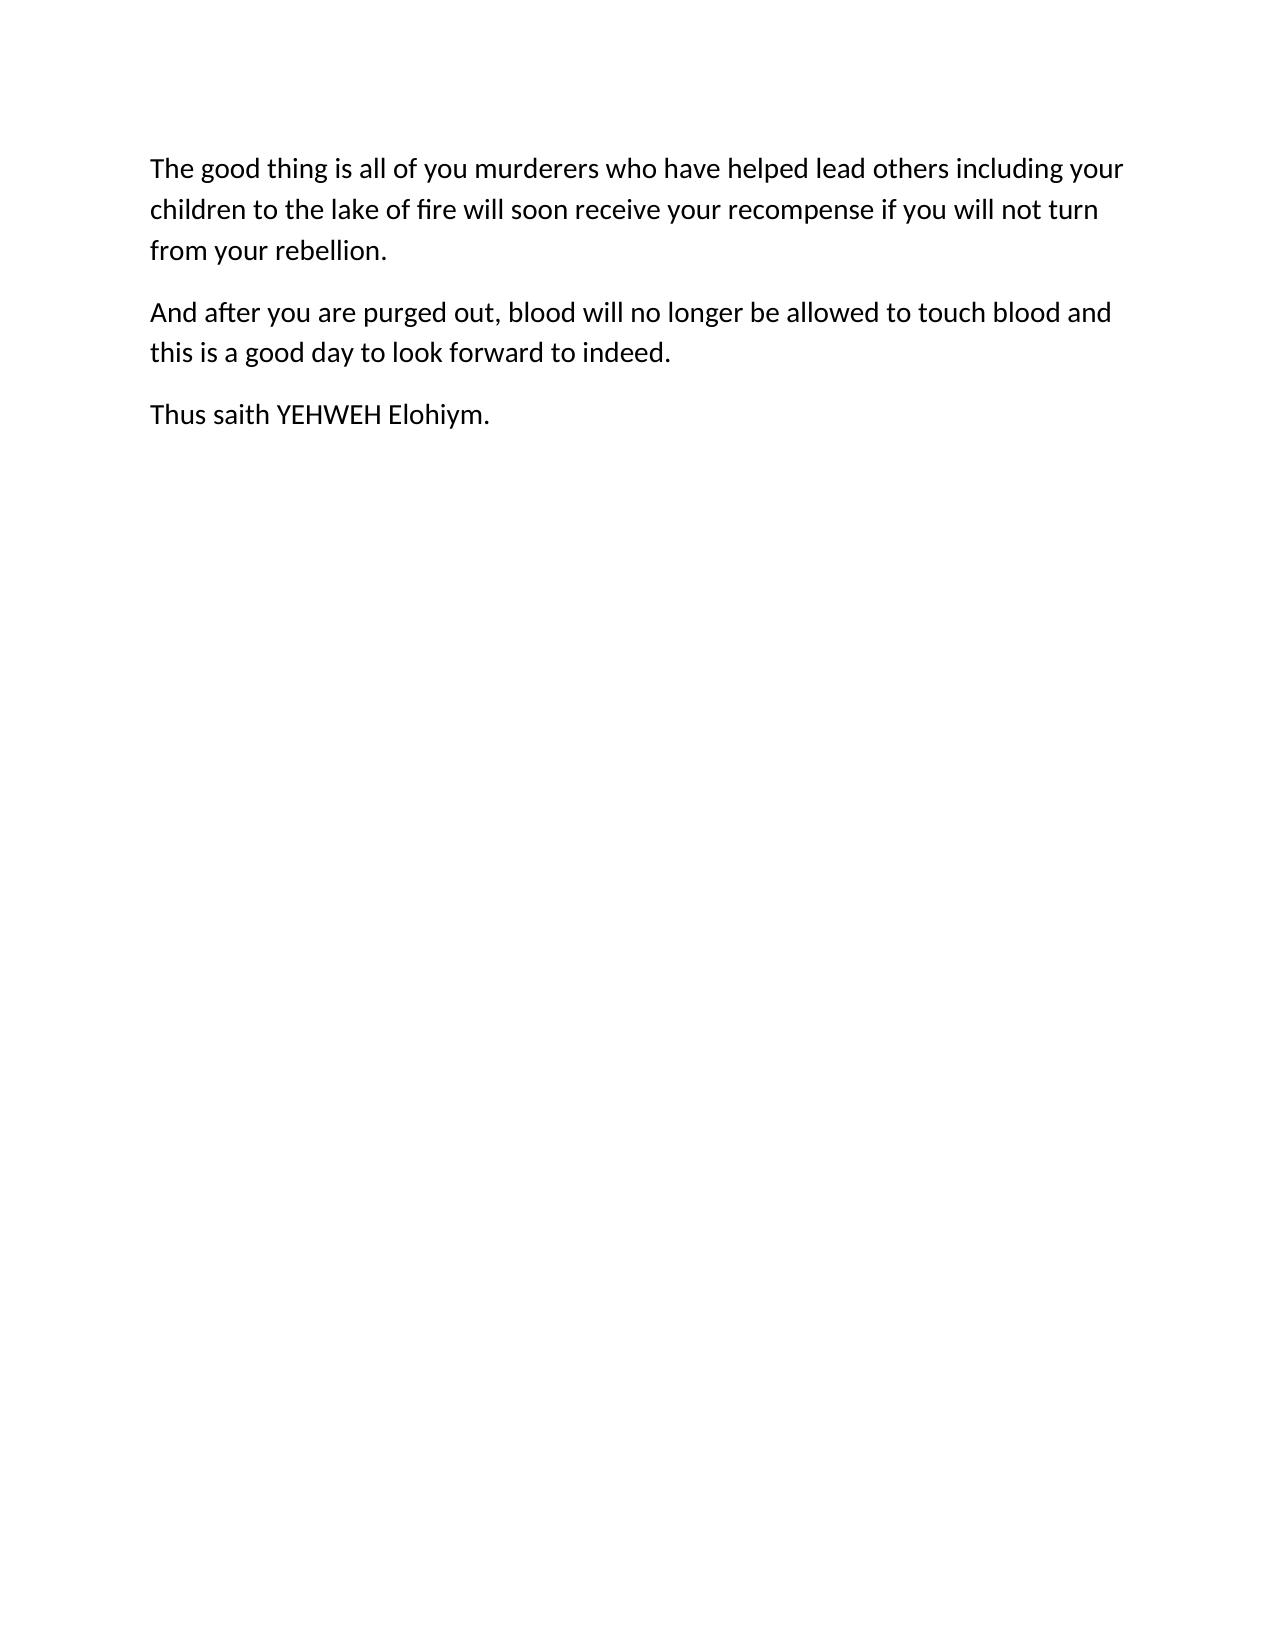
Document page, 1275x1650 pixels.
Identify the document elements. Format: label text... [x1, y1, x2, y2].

text Thus saith YEHWEH Elohiym. [150, 396, 1125, 432]
text And after you are purged out, blood will no longer be allowed to touch blood and this is a good day to look forward to indeed. [150, 294, 1125, 370]
text The good thing is all of you murderers who have helped lead others including your children to the lake of fire will soon receive your recompense if you will not turn from your rebellion. [150, 150, 1125, 267]
